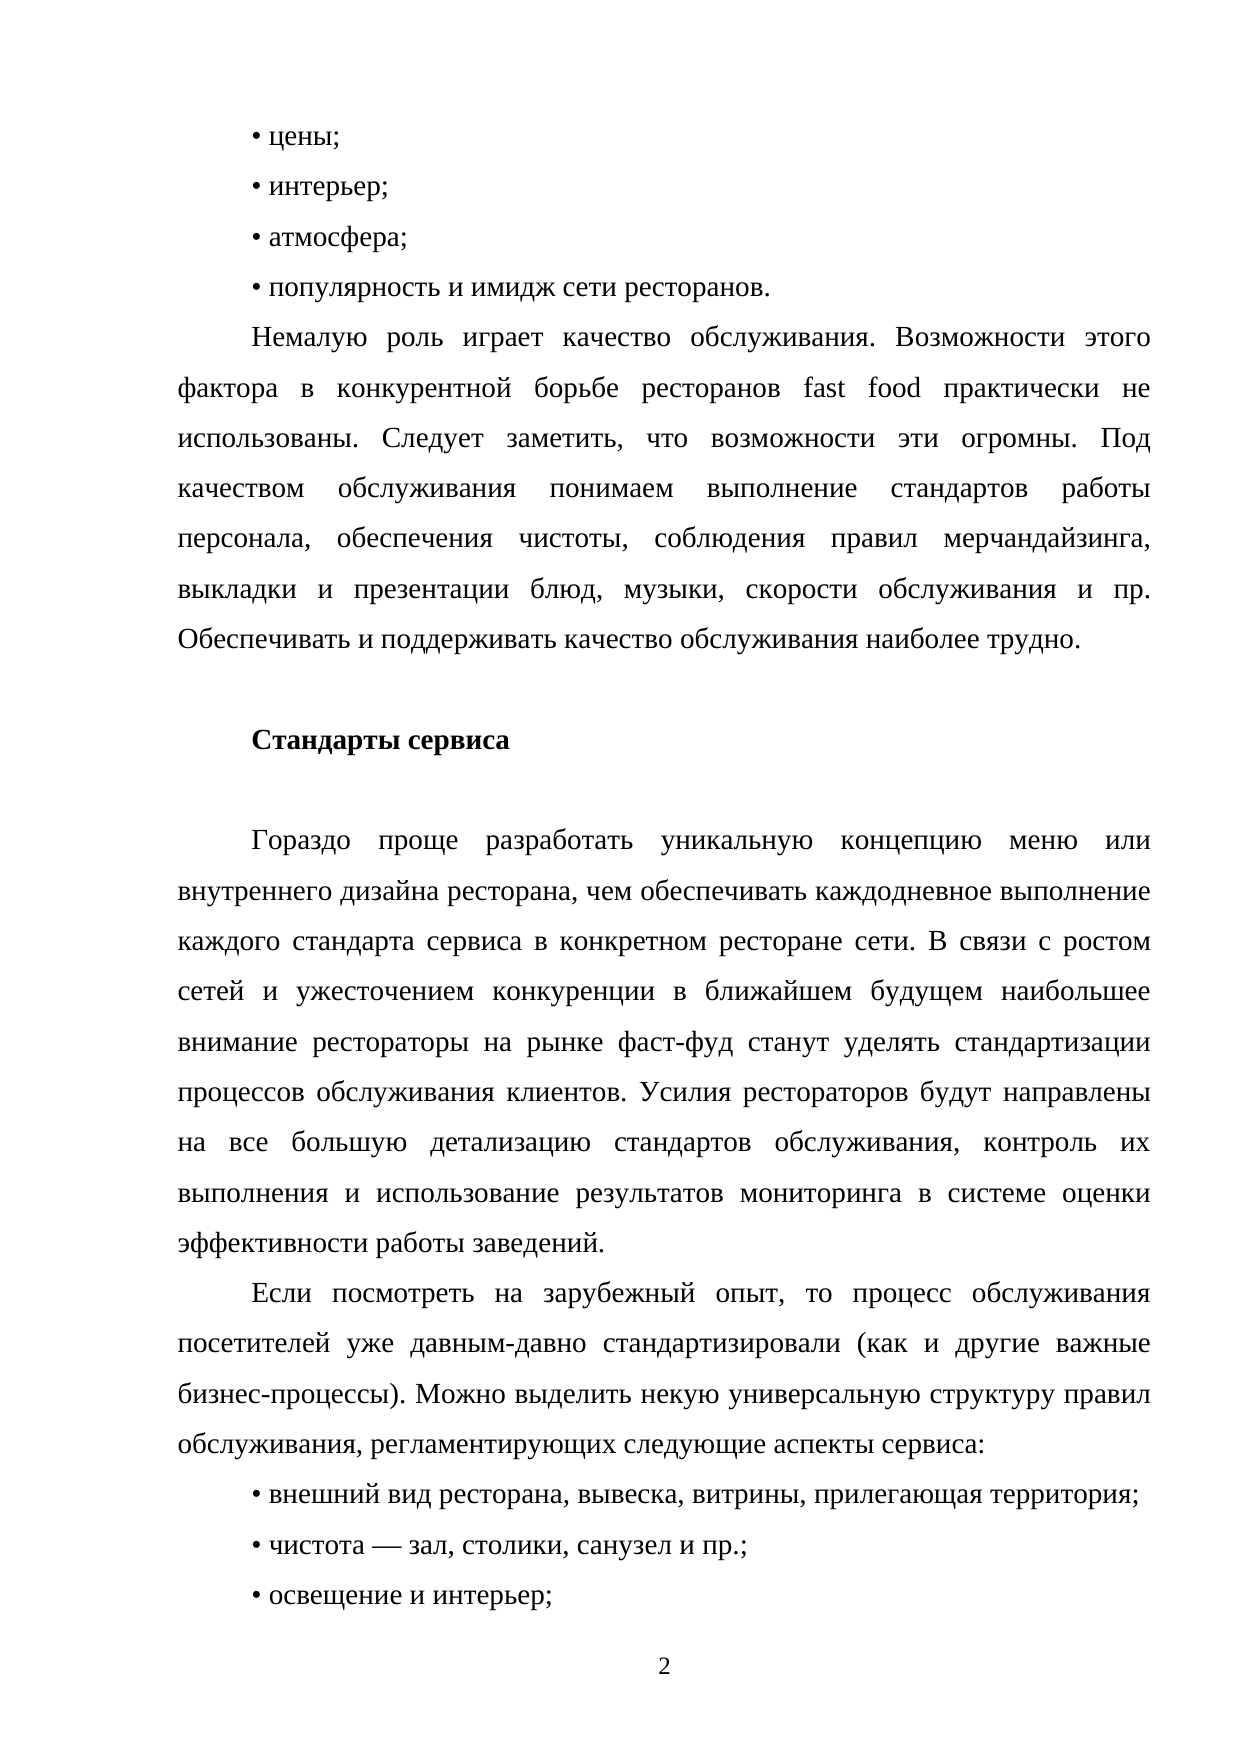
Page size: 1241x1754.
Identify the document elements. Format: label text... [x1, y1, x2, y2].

text • цены; [177, 118, 1152, 152]
text • чистота — зал, столики, санузел и пр.; [177, 1527, 1152, 1560]
text • внешний вид ресторана, вывеска, витрины, прилегающая территория; [177, 1477, 1152, 1510]
text • освещение и интерьер; [177, 1577, 1152, 1611]
text Стандарты сервиса [177, 722, 1152, 755]
text Гораздо проще разработать уникальную концепцию меню или внутреннего дизайна ресторана, чем обеспечивать каждодневное выполнение каждого стандарта сервиса в конкретном ресторане сети. В связи с ростом сетей и ужесточением конкуренции в ближайшем будущем наибольшее внимание рестораторы на рынке фаст-фуд станут уделять стандартизации процессов обслуживания клиентов. Усилия рестораторов будут направлены на все большую детализацию стандартов обслуживания, контроль их выполнения и использование результатов мониторинга в системе оценки эффективности работы заведений. [177, 822, 1152, 1258]
text • атмосфера; [177, 219, 1152, 252]
text • интерьер; [177, 168, 1152, 202]
text Если посмотреть на зарубежный опыт, то процесс обслуживания посетителей уже давным-давно стандартизировали (как и другие важные бизнес-процессы). Можно выделить некую универсальную структуру правил обслуживания, регламентирующих следующие аспекты сервиса: [177, 1275, 1152, 1460]
text Немалую роль играет качество обслуживания. Возможности этого фактора в конкурентной борьбе ресторанов fast food практически не использованы. Следует заметить, что возможности эти огромны. Под качеством обслуживания понимаем выполнение стандартов работы персонала, обеспечения чистоты, соблюдения правил мерчандайзинга, выкладки и презентации блюд, музыки, скорости обслуживания и пр. Обеспечивать и поддерживать качество обслуживания наиболее трудно. [177, 319, 1152, 655]
text • популярность и имидж сети ресторанов. [177, 269, 1152, 303]
